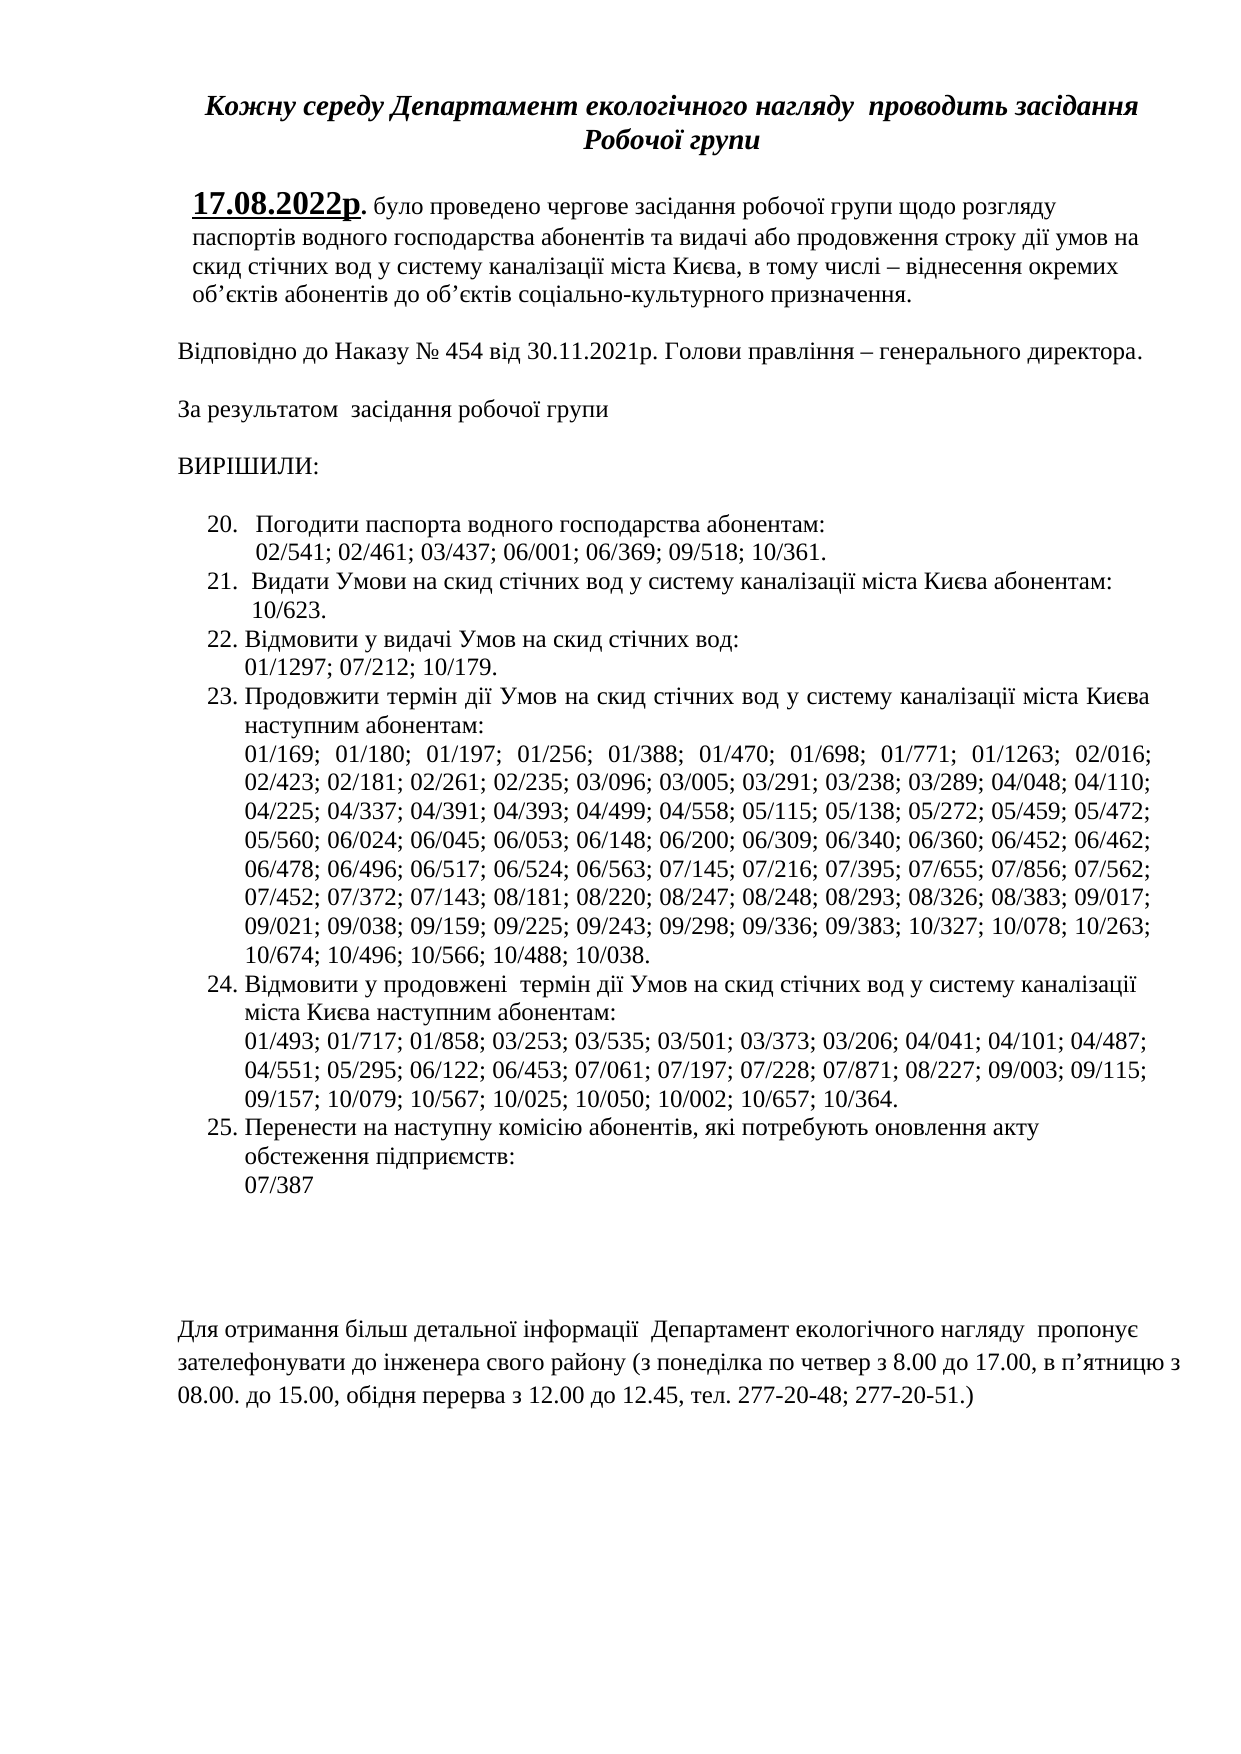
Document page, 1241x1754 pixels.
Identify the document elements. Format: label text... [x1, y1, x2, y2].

text ВИРІШИЛИ: [177, 451, 1152, 480]
text 01/169; 01/180; 01/197; 01/256; 01/388; 01/470; 01/698; 01/771; 01/1263; 02/016; 02/423; 02/181; 02/261; 02/235; 03/096; 03/005; 03/291; 03/238; 03/289; 04/048; 04/110; 04/225; 04/337; 04/391; 04/393; 04/499; 04/558; 05/115; 05/138; 05/272; 05/459; 05/472; 05/560; 06/024; 06/045; 06/053; 06/148; 06/200; 06/309; 06/340; 06/360; 06/452; 06/462; 06/478; 06/496; 06/517; 06/524; 06/563; 07/145; 07/216; 07/395; 07/655; 07/856; 07/562; 07/452; 07/372; 07/143; 08/181; 08/220; 08/247; 08/248; 08/293; 08/326; 08/383; 09/017; 09/021; 09/038; 09/159; 09/225; 09/243; 09/298; 09/336; 09/383; 10/327; 10/078; 10/263; 10/674; 10/496; 10/566; 10/488; 10/038. [244, 739, 1152, 969]
text 01/493; 01/717; 01/858; 03/253; 03/535; 03/501; 03/373; 03/206; 04/041; 04/101; 04/487; 04/551; 05/295; 06/122; 06/453; 07/061; 07/197; 07/228; 07/871; 08/227; 09/003; 09/115; 09/157; 10/079; 10/567; 10/025; 10/050; 10/002; 10/657; 10/364. [244, 1026, 1152, 1112]
list Перенести на наступну комісію абонентів, які потребують оновлення акту обстеження підприємств: [207, 1112, 1152, 1170]
text 07/387 [244, 1170, 1152, 1199]
list Продовжити термін дії Умов на скид стічних вод у систему каналізації міста Києва наступним абонентам: [207, 681, 1152, 739]
text 02/541; 02/461; 03/437; 06/001; 06/369; 09/518; 10/361. [255, 537, 1152, 566]
text Кожну середу Департамент екологічного нагляду проводить засідання Робочої групи [192, 88, 1152, 156]
text 10/623. [251, 595, 1152, 624]
text 01/1297; 07/212; 10/179. [244, 652, 1152, 681]
text 17.08.2022р. було проведено чергове засідання робочої групи щодо розгляду паспортів водного господарства абонентів та видачі або продовження строку дії умов на скид стічних вод у систему каналізації міста Києва, в тому числі – віднесення окремих об’єктів абонентів до об’єктів соціально-культурного призначення. [192, 184, 1152, 308]
text За результатом засідання робочої групи [177, 394, 1152, 422]
text Для отримання більш детальної інформації Департамент екологічного нагляду пропонує зателефонувати до інженера свого району (з понеділка по четвер з 8.00 до 17.00, в п’ятницю з 08.00. до 15.00, обідня перерва з 12.00 до 12.45, тел. 277-20-48; 277-20-51.) [177, 1314, 1181, 1408]
list Видати Умови на скид стічних вод у систему каналізації міста Києва абонентам: [207, 566, 1152, 595]
list Погодити паспорта водного господарства абонентам: [207, 509, 1152, 537]
text Відповідно до Наказу № 454 від 30.11.2021р. Голови правління – генерального директора. [177, 336, 1181, 365]
list Відмовити у видачі Умов на скид стічних вод: [207, 624, 1152, 652]
list Відмовити у продовжені термін дії Умов на скид стічних вод у систему каналізації міста Києва наступним абонентам: [207, 969, 1152, 1026]
